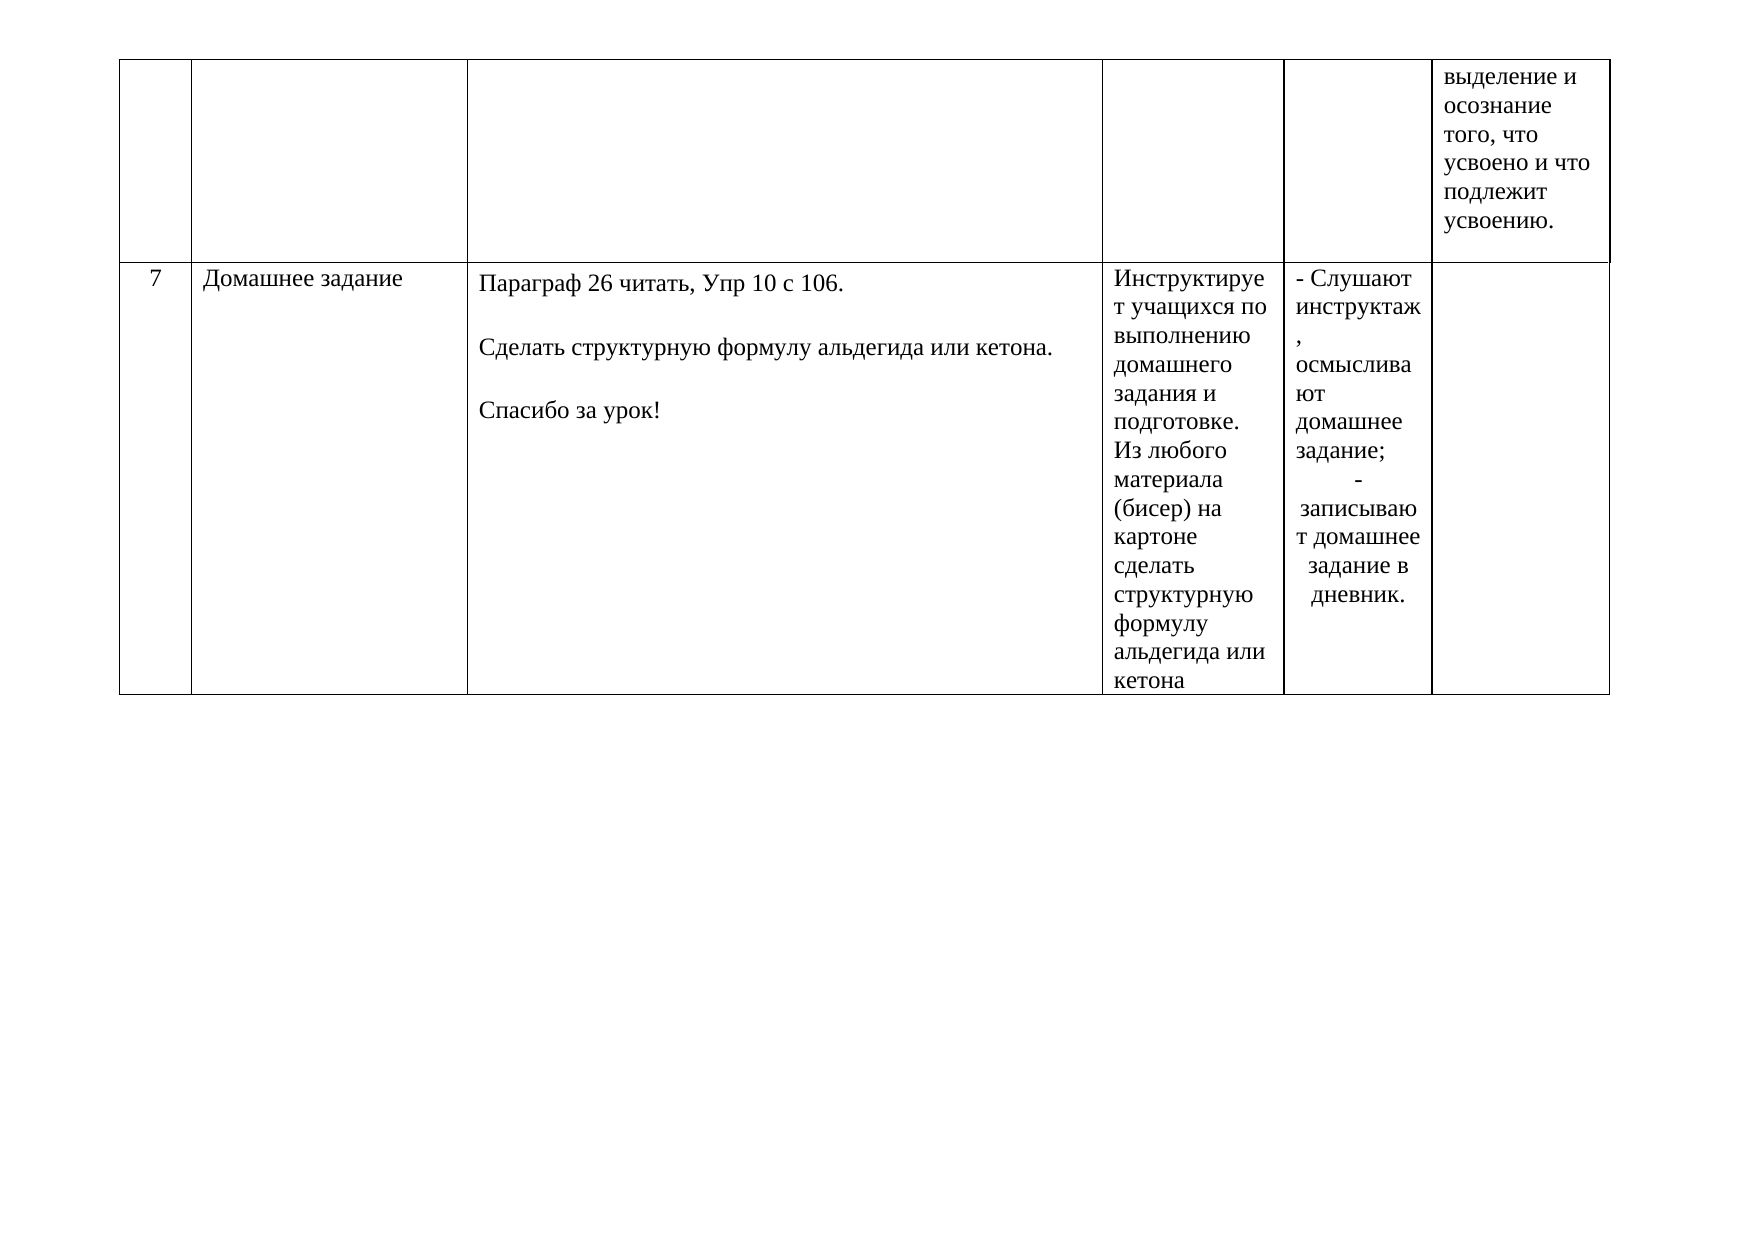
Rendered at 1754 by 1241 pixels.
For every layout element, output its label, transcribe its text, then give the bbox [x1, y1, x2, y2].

table_cell 6 [120, 60, 191, 262]
table_cell Домашнее задание [192, 263, 467, 694]
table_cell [1433, 60, 1609, 262]
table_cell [468, 60, 1102, 262]
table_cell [1103, 60, 1283, 262]
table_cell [1285, 60, 1431, 262]
table_cell [1433, 262, 1609, 694]
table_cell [192, 60, 467, 262]
table_cell - Слушают инструктаж, осмысливают домашнее задание; - записывают домашнее задание в дневник. [1285, 263, 1431, 694]
table_cell Инструктирует учащихся по выполнению домашнего задания и подготовке. Из любого материала (бисер) на картоне сделать структурную формулу альдегида или кетона [1103, 263, 1283, 694]
table_cell Параграф 26 читать, Упр 10 с 106. Сделать структурную формулу альдегида или кетона. Спасибо за урок! [468, 263, 1102, 694]
table_cell 7 [120, 263, 191, 694]
